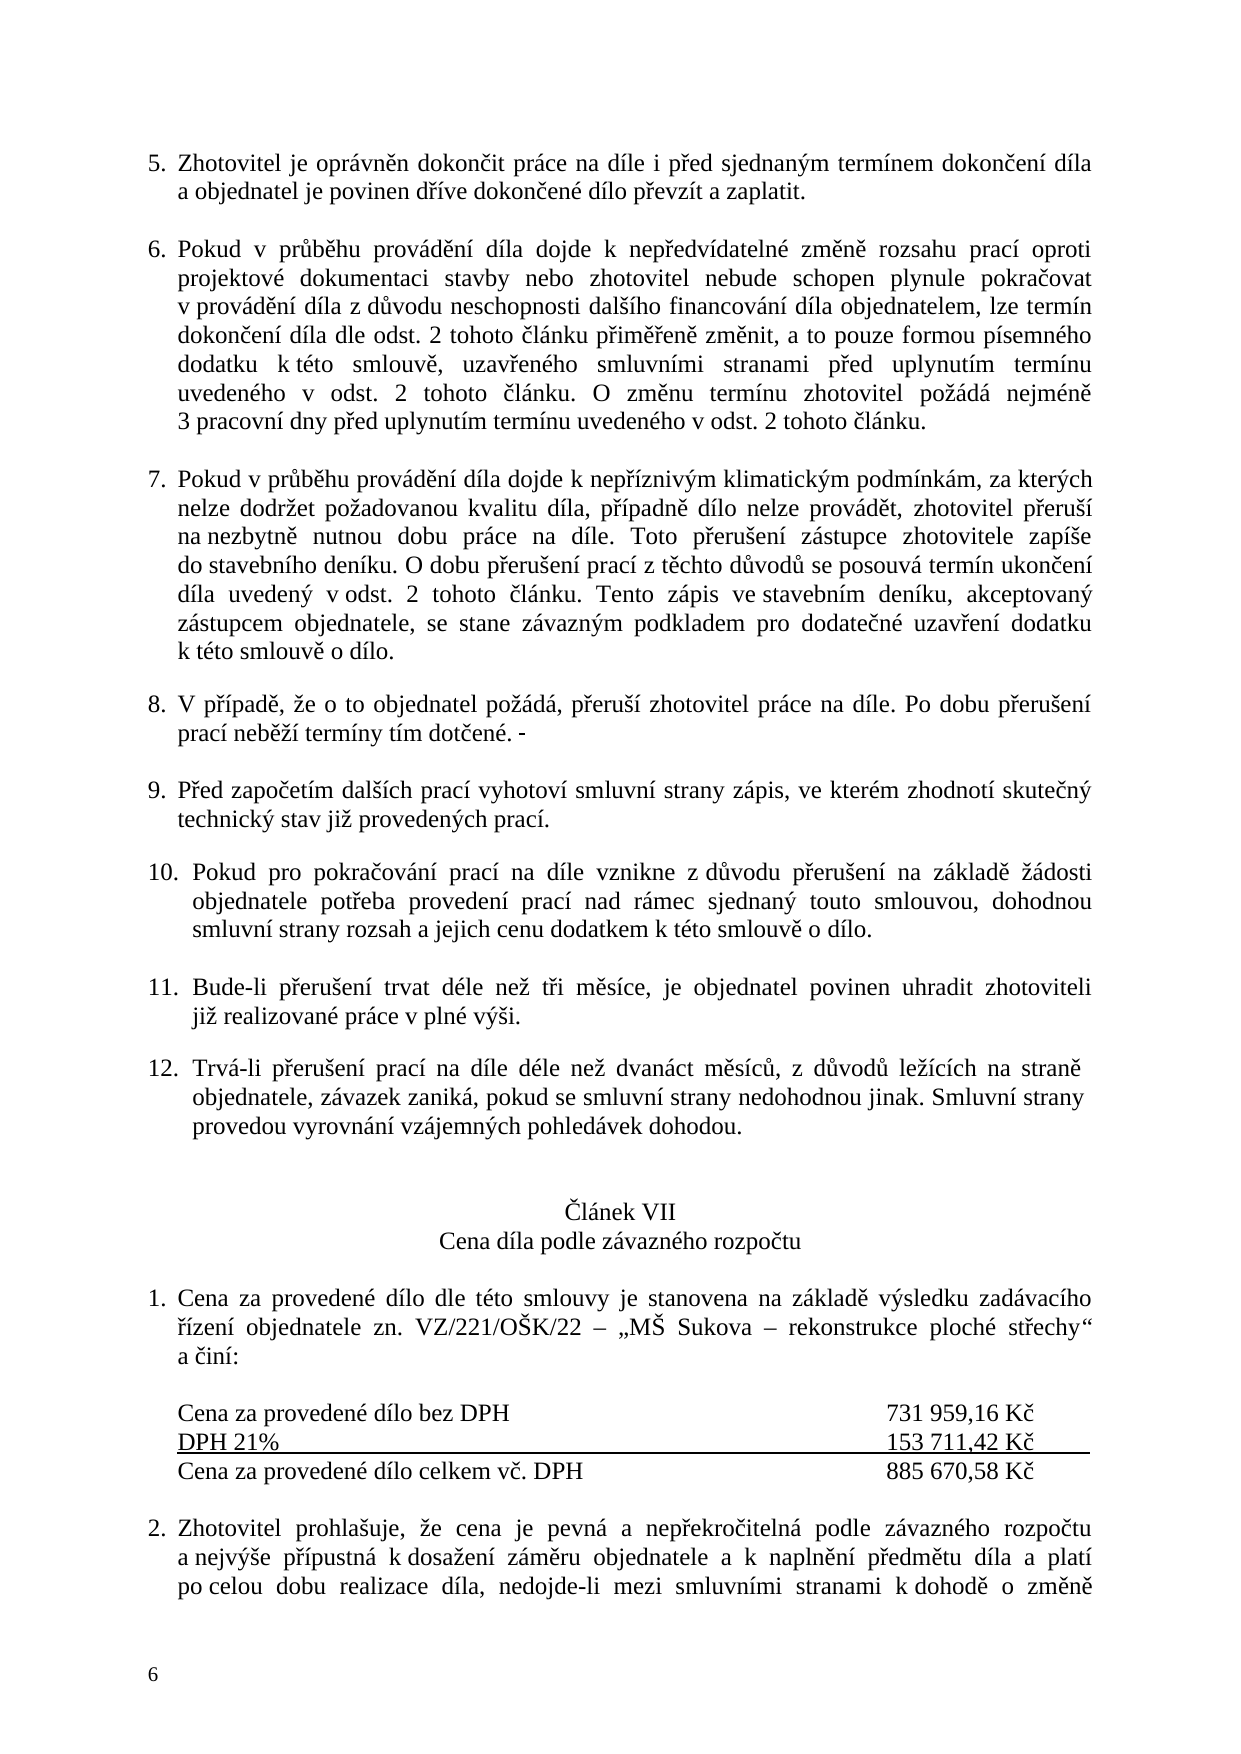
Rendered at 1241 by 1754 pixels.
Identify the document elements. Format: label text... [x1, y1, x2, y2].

list Před započetím dalších prací vyhotoví smluvní strany zápis, ve kterém zhodnotí skutečný technický stav již provedených prací. [148, 775, 1093, 833]
list V případě, že o to objednatel požádá, přeruší zhotovitel práce na díle. Po dobu přerušení prací neběží termíny tím dotčené. [148, 689, 1093, 747]
list Zhotovitel je oprávněn dokončit práce na díle i před sjednaným termínem dokončení díla a objednatel je povinen dříve dokončené dílo převzít a zaplatit. [148, 148, 1093, 205]
text Cena za provedené dílo celkem vč. DPH 885 670,58 Kč [177, 1456, 1093, 1485]
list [148, 1513, 1093, 1600]
list Pokud pro pokračování prací na díle vznikne z důvodu přerušení na základě žádosti objednatele potřeba provedení prací nad rámec sjednaný touto smlouvou, dohodnou smluvní strany rozsah a jejich cenu dodatkem k této smlouvě o dílo. [148, 857, 1093, 943]
text DPH 21% 153 711,42 Kč [177, 1427, 1093, 1456]
text Cena za provedené dílo bez DPH 731 959,16 Kč [177, 1398, 1093, 1427]
list Trvá-li přerušení prací na díle déle než dvanáct měsíců, z důvodů ležících na straně objednatele, závazek zaniká, pokud se smluvní strany nedohodnou jinak. Smluvní strany provedou vyrovnání vzájemných pohledávek dohodou. [148, 1053, 1093, 1140]
list Pokud v průběhu provádění díla dojde k nepříznivým klimatickým podmínkám, za kterých nelze dodržet požadovanou kvalitu díla, případně dílo nelze provádět, zhotovitel přeruší na nezbytně nutnou dobu práce na díle. Toto přerušení zástupce zhotovitele zapíše do stavebního deníku. O dobu přerušení prací z těchto důvodů se posouvá termín ukončení díla uvedený v odst. 2 tohoto článku. Tento zápis ve stavebním deníku, akceptovaný zástupcem objednatele, se stane závazným podkladem pro dodatečné uzavření dodatku k této smlouvě o dílo. [148, 464, 1093, 665]
list Pokud v průběhu provádění díla dojde k nepředvídatelné změně rozsahu prací oproti projektové dokumentaci stavby nebo zhotovitel nebude schopen plynule pokračovat v provádění díla z důvodu neschopnosti dalšího financování díla objednatelem, lze termín dokončení díla dle odst. 2 tohoto článku přiměřeně změnit, a to pouze formou písemného dodatku k této smlouvě, uzavřeného smluvními stranami před uplynutím termínu uvedeného v odst. 2 tohoto článku. O změnu termínu zhotovitel požádá nejméně 3 pracovní dny před uplynutím termínu uvedeného v odst. 2 tohoto článku. [148, 234, 1093, 435]
list Bude-li přerušení trvat déle než tři měsíce, je objednatel povinen uhradit zhotoviteli již realizované práce v plné výši. [148, 972, 1093, 1029]
list Cena za provedené dílo dle této smlouvy je stanovena na základě výsledku zadávacího řízení objednatele zn. VZ/221/OŠK/22 – „MŠ Sukova – rekonstrukce ploché střechy“ a činí: [148, 1283, 1093, 1370]
text Cena díla podle závazného rozpočtu [148, 1226, 1093, 1255]
text Článek VII [148, 1197, 1093, 1226]
